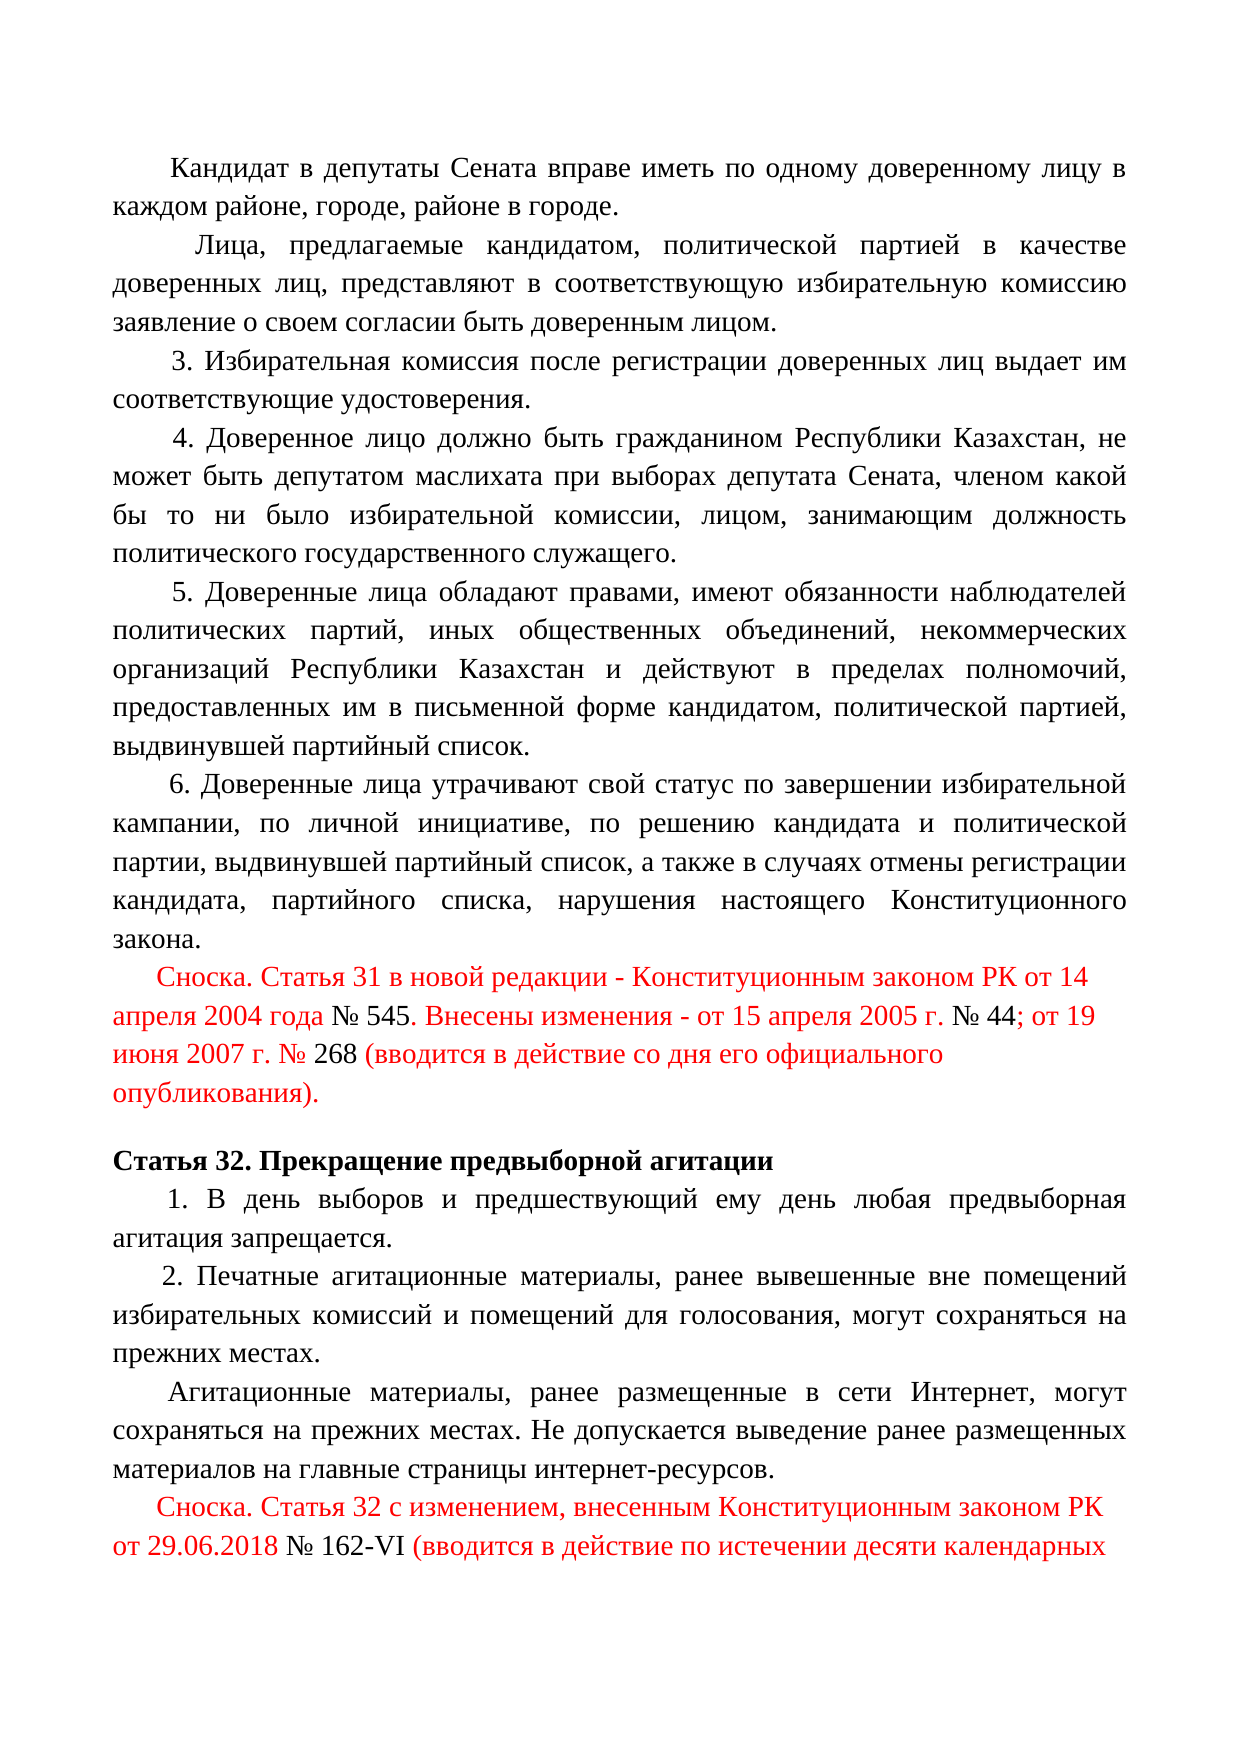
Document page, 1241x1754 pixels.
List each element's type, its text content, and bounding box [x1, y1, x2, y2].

text 1. В день выборов и предшествующий ему день любая предвыборная агитация запрещается. [112, 1181, 1128, 1253]
text Кандидат в депутаты Сената вправе иметь по одному доверенному лицу в каждом районе, городе, районе в городе. [112, 150, 1128, 222]
text 5. Доверенные лица обладают правами, имеют обязанности наблюдателей политических партий, иных общественных объединений, некоммерческих организаций Республики Казахстан и действуют в пределах полномочий, предоставленных им в письменной форме кандидатом, политической партией, выдвинувшей партийный список. [112, 574, 1128, 762]
text Статья 32. Прекращение предвыборной агитации [112, 1143, 1128, 1176]
text 2. Печатные агитационные материалы, ранее вывешенные вне помещений избирательных комиссий и помещений для голосования, могут сохраняться на прежних местах. [112, 1258, 1128, 1369]
text 4. Доверенное лицо должно быть гражданином Республики Казахстан, не может быть депутатом маслихата при выборах депутата Сената, членом какой бы то ни было избирательной комиссии, лицом, занимающим должность политического государственного служащего. [112, 420, 1128, 569]
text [112, 1489, 1128, 1562]
text 3. Избирательная комиссия после регистрации доверенных лиц выдает им соответствующие удостоверения. [112, 343, 1128, 415]
text 6. Доверенные лица утрачивают свой статус по завершении избирательной кампании, по личной инициативе, по решению кандидата и политической партии, выдвинувшей партийный список, а также в случаях отмены регистрации кандидата, партийного списка, нарушения настоящего Конституционного закона. [112, 767, 1128, 954]
text Лица, предлагаемые кандидатом, политической партией в качестве доверенных лиц, представляют в соответствующую избирательную комиссию заявление о своем согласии быть доверенным лицом. [112, 227, 1128, 338]
text Агитационные материалы, ранее размещенные в сети Интернет, могут сохраняться на прежних местах. Не допускается выведение ранее размещенных материалов на главные страницы интернет-ресурсов. [112, 1374, 1128, 1484]
text Сноска. Статья 31 в новой редакции - Конституционным законом РК от 14 апреля 2004 года № 545. Внесены изменения - от 15 апреля 2005 г. № 44; от 19 июня 2007 г. № 268 (вводится в действие со дня его официального опубликования). [112, 959, 1128, 1139]
